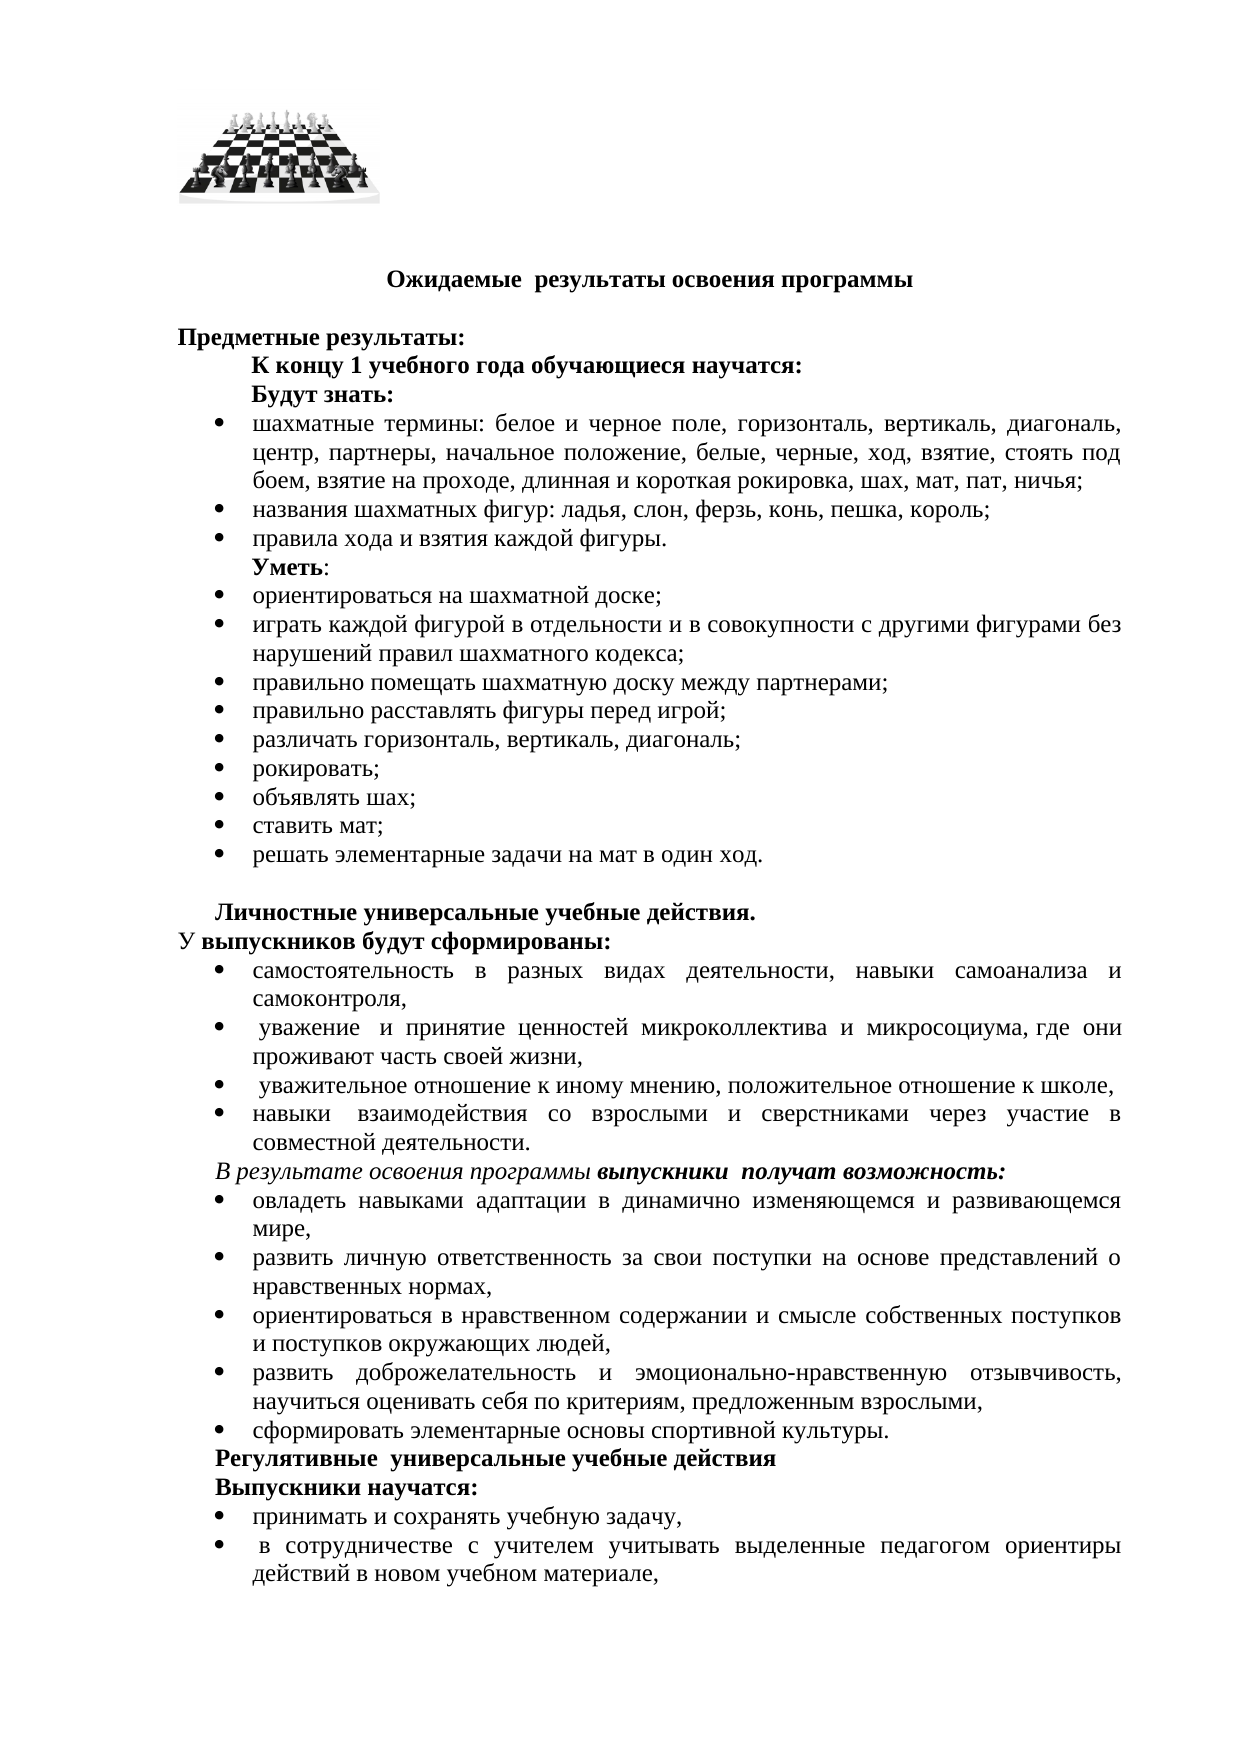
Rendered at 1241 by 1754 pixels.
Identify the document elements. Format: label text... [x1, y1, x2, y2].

list овладеть навыками адаптации в динамично изменяющемся и развивающемся мире, [215, 1185, 1122, 1242]
text Предметные результаты: [177, 322, 1122, 351]
text Выпускники научатся: [215, 1472, 1122, 1501]
list решать элементарные задачи на мат в один ход. [215, 839, 1122, 868]
text В результате освоения программы выпускники получат возможность: [215, 1156, 1122, 1185]
list рокировать; [215, 753, 1122, 782]
list принимать и сохранять учебную задачу, [215, 1501, 1122, 1530]
list уважение и принятие ценностей микроколлектива и микросоциума, где они проживают часть своей жизни, [215, 1012, 1122, 1070]
list самостоятельность в разных видах деятельности, навыки самоанализа и самоконтроля, [215, 955, 1122, 1012]
text Будут знать: [177, 379, 1122, 408]
list навыки взаимодействия со взрослыми и сверстниками через участие в совместной деятельности. [215, 1098, 1122, 1156]
list играть каждой фигурой в отдельности и в совокупности с другими фигурами без нарушений правил шахматного кодекса; [215, 609, 1122, 667]
picture [177, 88, 381, 206]
list правильно помещать шахматную доску между партнерами; [215, 667, 1122, 696]
text Ожидаемые результаты освоения программы [177, 264, 1122, 293]
list правила хода и взятия каждой фигуры. [215, 523, 1122, 552]
text Личностные универсальные учебные действия. [215, 897, 1122, 926]
list правильно расставлять фигуры перед игрой; [215, 696, 1122, 724]
text Уметь: [177, 552, 1122, 581]
list названия шахматных фигур: ладья, слон, ферзь, конь, пешка, король; [215, 494, 1122, 523]
text К концу 1 учебного года обучающиеся научатся: [177, 351, 1122, 379]
text Регулятивные универсальные учебные действия [215, 1443, 1122, 1472]
list уважительное отношение к иному мнению, положительное отношение к школе, [215, 1070, 1122, 1098]
list объявлять шах; [215, 782, 1122, 811]
list развить личную ответственность за свои поступки на основе представлений о нравственных нормах, [215, 1242, 1122, 1300]
list шахматные термины: белое и черное поле, горизонталь, вертикаль, диагональ, центр, партнеры, начальное положение, белые, черные, ход, взятие, стоять под боем, взятие на проходе, длинная и короткая рокировка, шах, мат, пат, ничья; [215, 408, 1122, 494]
list ставить мат; [215, 811, 1122, 839]
text У выпускников будут сформированы: [177, 926, 1122, 955]
list в сотрудничестве с учителем учитывать выделенные педагогом ориентиры действий в новом учебном материале, [215, 1530, 1122, 1587]
list различать горизонталь, вертикаль, диагональ; [215, 724, 1122, 753]
list ориентироваться на шахматной доске; [215, 581, 1122, 609]
list развить доброжелательность и эмоционально-нравственную отзывчивость, научиться оценивать себя по критериям, предложенным взрослыми, [215, 1357, 1122, 1415]
list ориентироваться в нравственном содержании и смысле собственных поступков и поступков окружающих людей, [215, 1300, 1122, 1357]
list сформировать элементарные основы спортивной культуры. [215, 1415, 1122, 1443]
